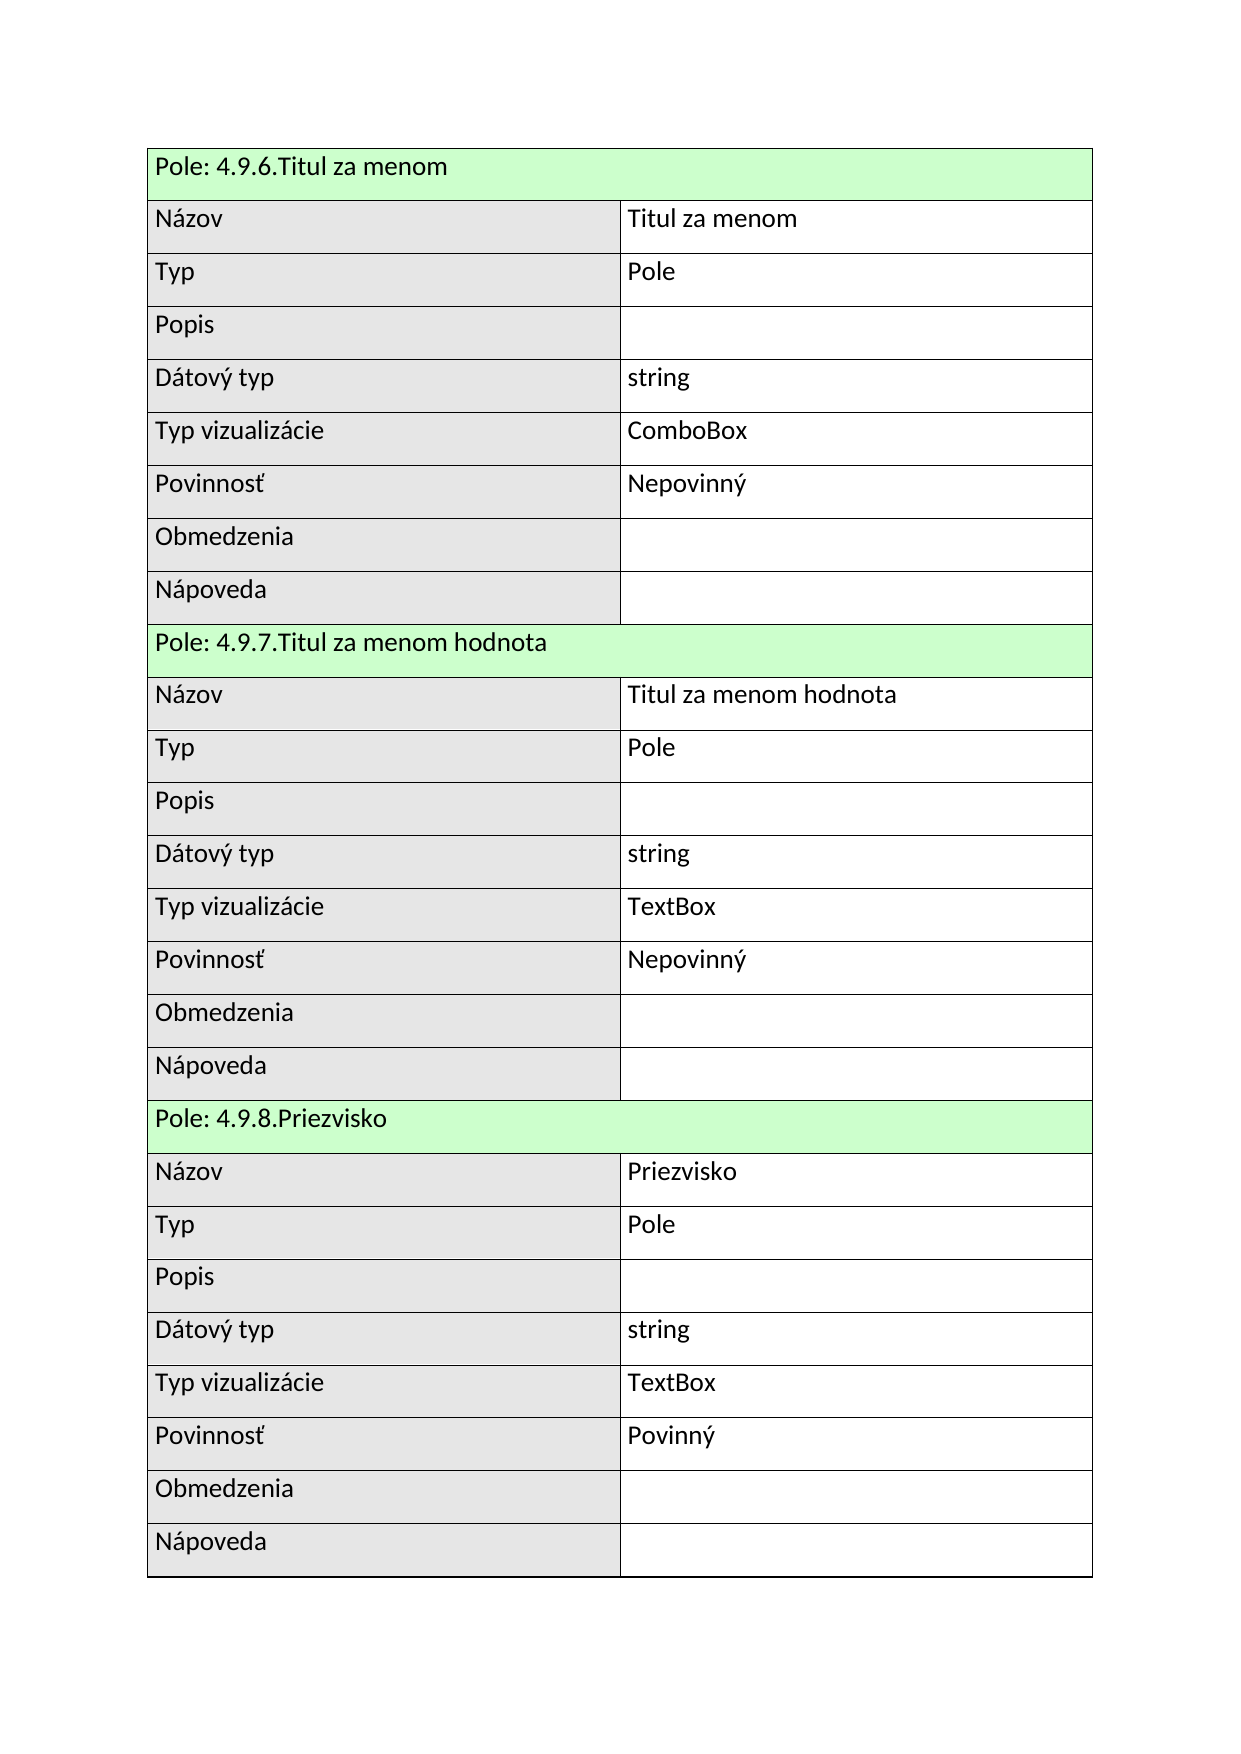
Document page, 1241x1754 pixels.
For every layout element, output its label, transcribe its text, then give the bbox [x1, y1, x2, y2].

table_cell [621, 1260, 1092, 1312]
table_cell [621, 1471, 1092, 1523]
table_cell [621, 519, 1092, 571]
table_cell Pole: 4.9.6.Titul za menom [148, 149, 1092, 200]
table_cell Názov [148, 1154, 620, 1206]
table_cell Typ [148, 731, 620, 782]
table_cell Pole: 4.9.8.Priezvisko [148, 1101, 1092, 1153]
table_cell Typ [148, 1207, 620, 1258]
table_cell Pole [621, 1207, 1092, 1258]
table_cell Popis [148, 307, 620, 359]
table_cell [621, 783, 1092, 835]
table_cell Dátový typ [148, 1313, 620, 1364]
table_cell Dátový typ [148, 360, 620, 412]
table_cell Pole [621, 254, 1092, 306]
table_cell Nápoveda [148, 1524, 620, 1576]
table_cell Povinnosť [148, 942, 620, 994]
table_cell string [621, 360, 1092, 412]
table_cell Nepovinný [621, 942, 1092, 994]
table_cell TextBox [621, 1366, 1092, 1417]
table_cell Povinný [621, 1418, 1092, 1470]
table_cell Priezvisko [621, 1154, 1092, 1206]
table_cell ComboBox [621, 413, 1092, 465]
table_cell Nepovinný [621, 466, 1092, 518]
table_cell Typ [148, 254, 620, 306]
table_cell TextBox [621, 889, 1092, 941]
table_cell [621, 1048, 1092, 1100]
table_cell Popis [148, 783, 620, 835]
table_cell Typ vizualizácie [148, 1366, 620, 1417]
table_cell Dátový typ [148, 836, 620, 888]
table_cell Povinnosť [148, 1418, 620, 1470]
table_cell [621, 995, 1092, 1047]
table_cell Názov [148, 201, 620, 253]
table_cell string [621, 1313, 1092, 1364]
table_cell Typ vizualizácie [148, 889, 620, 941]
table_cell [621, 307, 1092, 359]
table_cell Obmedzenia [148, 995, 620, 1047]
table_cell Nápoveda [148, 1048, 620, 1100]
table_cell Povinnosť [148, 466, 620, 518]
table_cell Názov [148, 678, 620, 729]
table_cell Pole: 4.9.7.Titul za menom hodnota [148, 625, 1092, 677]
table_cell Obmedzenia [148, 1471, 620, 1523]
table_cell [621, 572, 1092, 624]
table_cell Obmedzenia [148, 519, 620, 571]
table_cell Titul za menom hodnota [621, 678, 1092, 729]
table_cell Typ vizualizácie [148, 413, 620, 465]
table_cell Popis [148, 1260, 620, 1312]
table_cell Titul za menom [621, 201, 1092, 253]
table_cell string [621, 836, 1092, 888]
table_cell [621, 1524, 1092, 1576]
table_cell Pole [621, 731, 1092, 782]
table_cell Nápoveda [148, 572, 620, 624]
